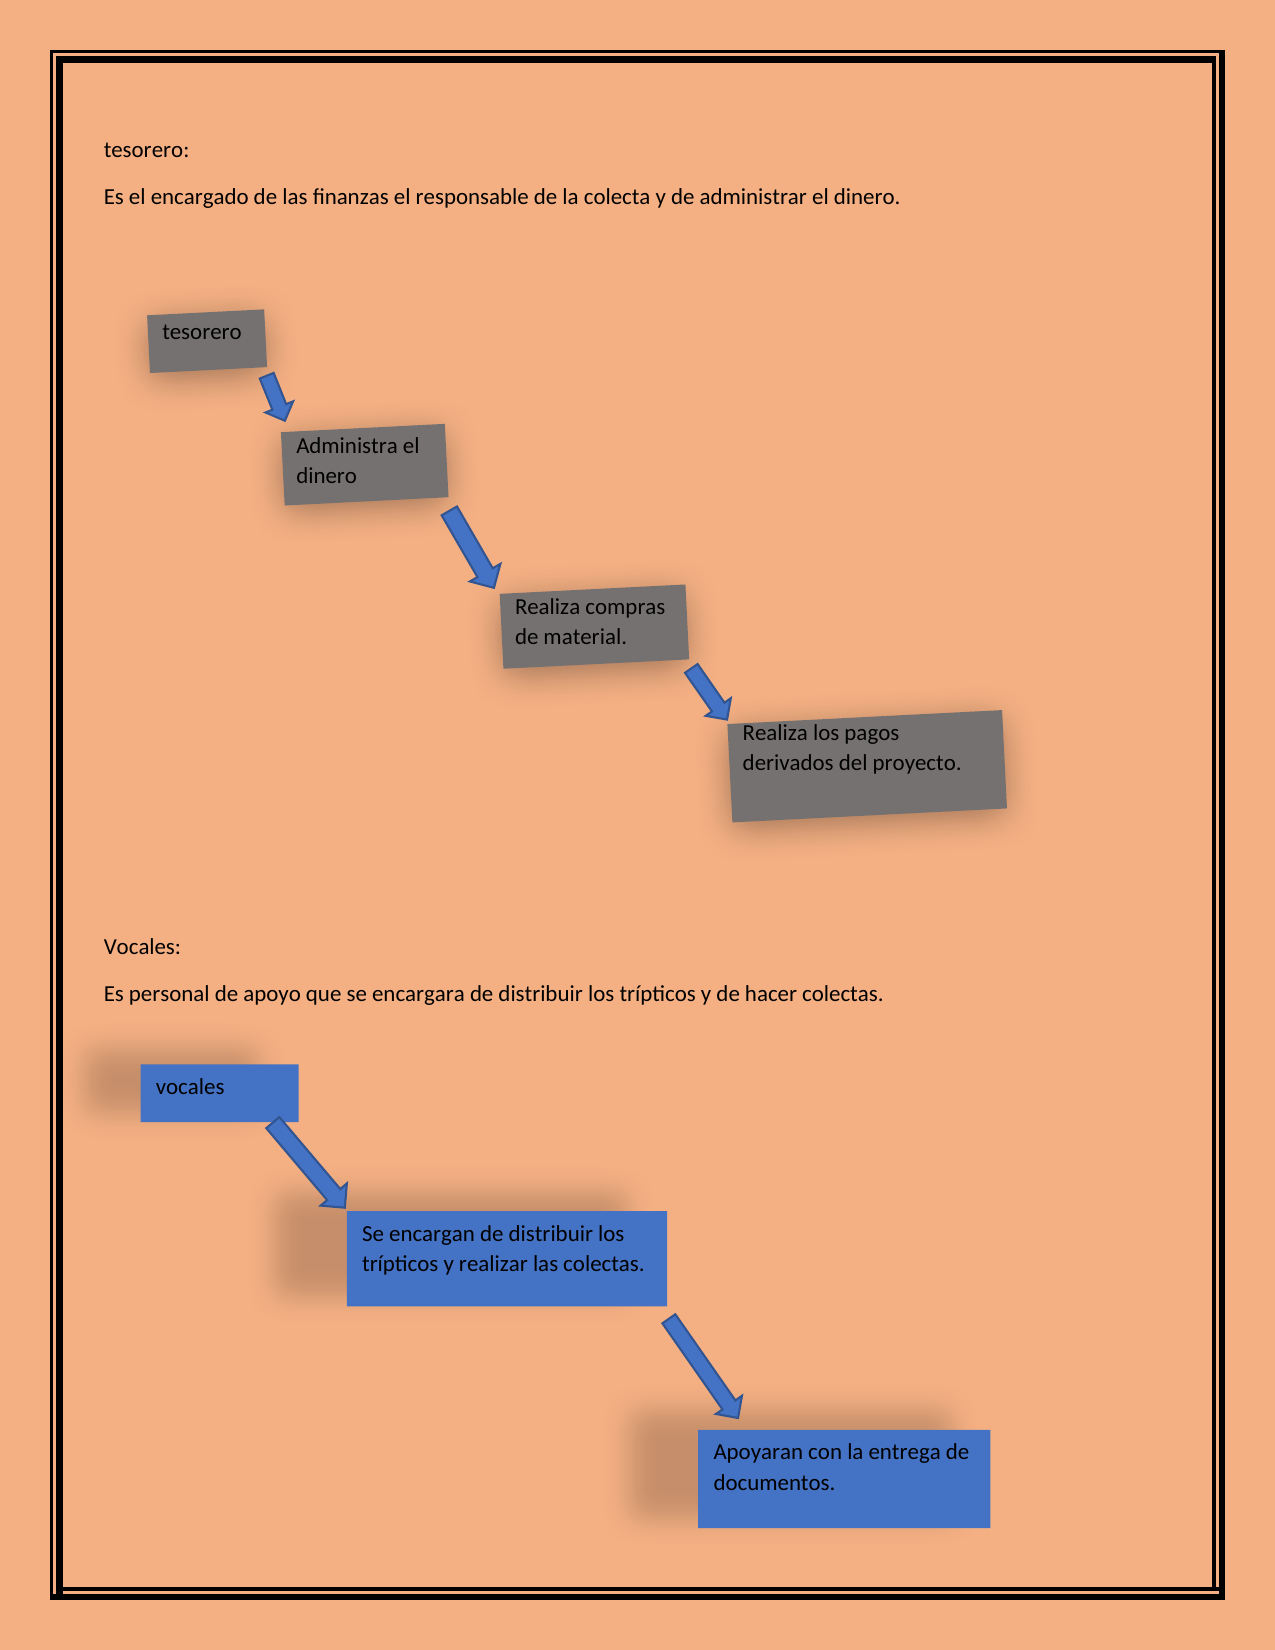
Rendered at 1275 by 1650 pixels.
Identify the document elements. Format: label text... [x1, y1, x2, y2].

text Vocales: [103, 932, 1167, 960]
text tesorero: [103, 136, 1167, 163]
text Es personal de apoyo que se encargara de distribuir los trípticos y de hacer colectas. [103, 979, 1167, 1007]
text Es el encargado de las finanzas el responsable de la colecta y de administrar el dinero. [103, 182, 1167, 210]
